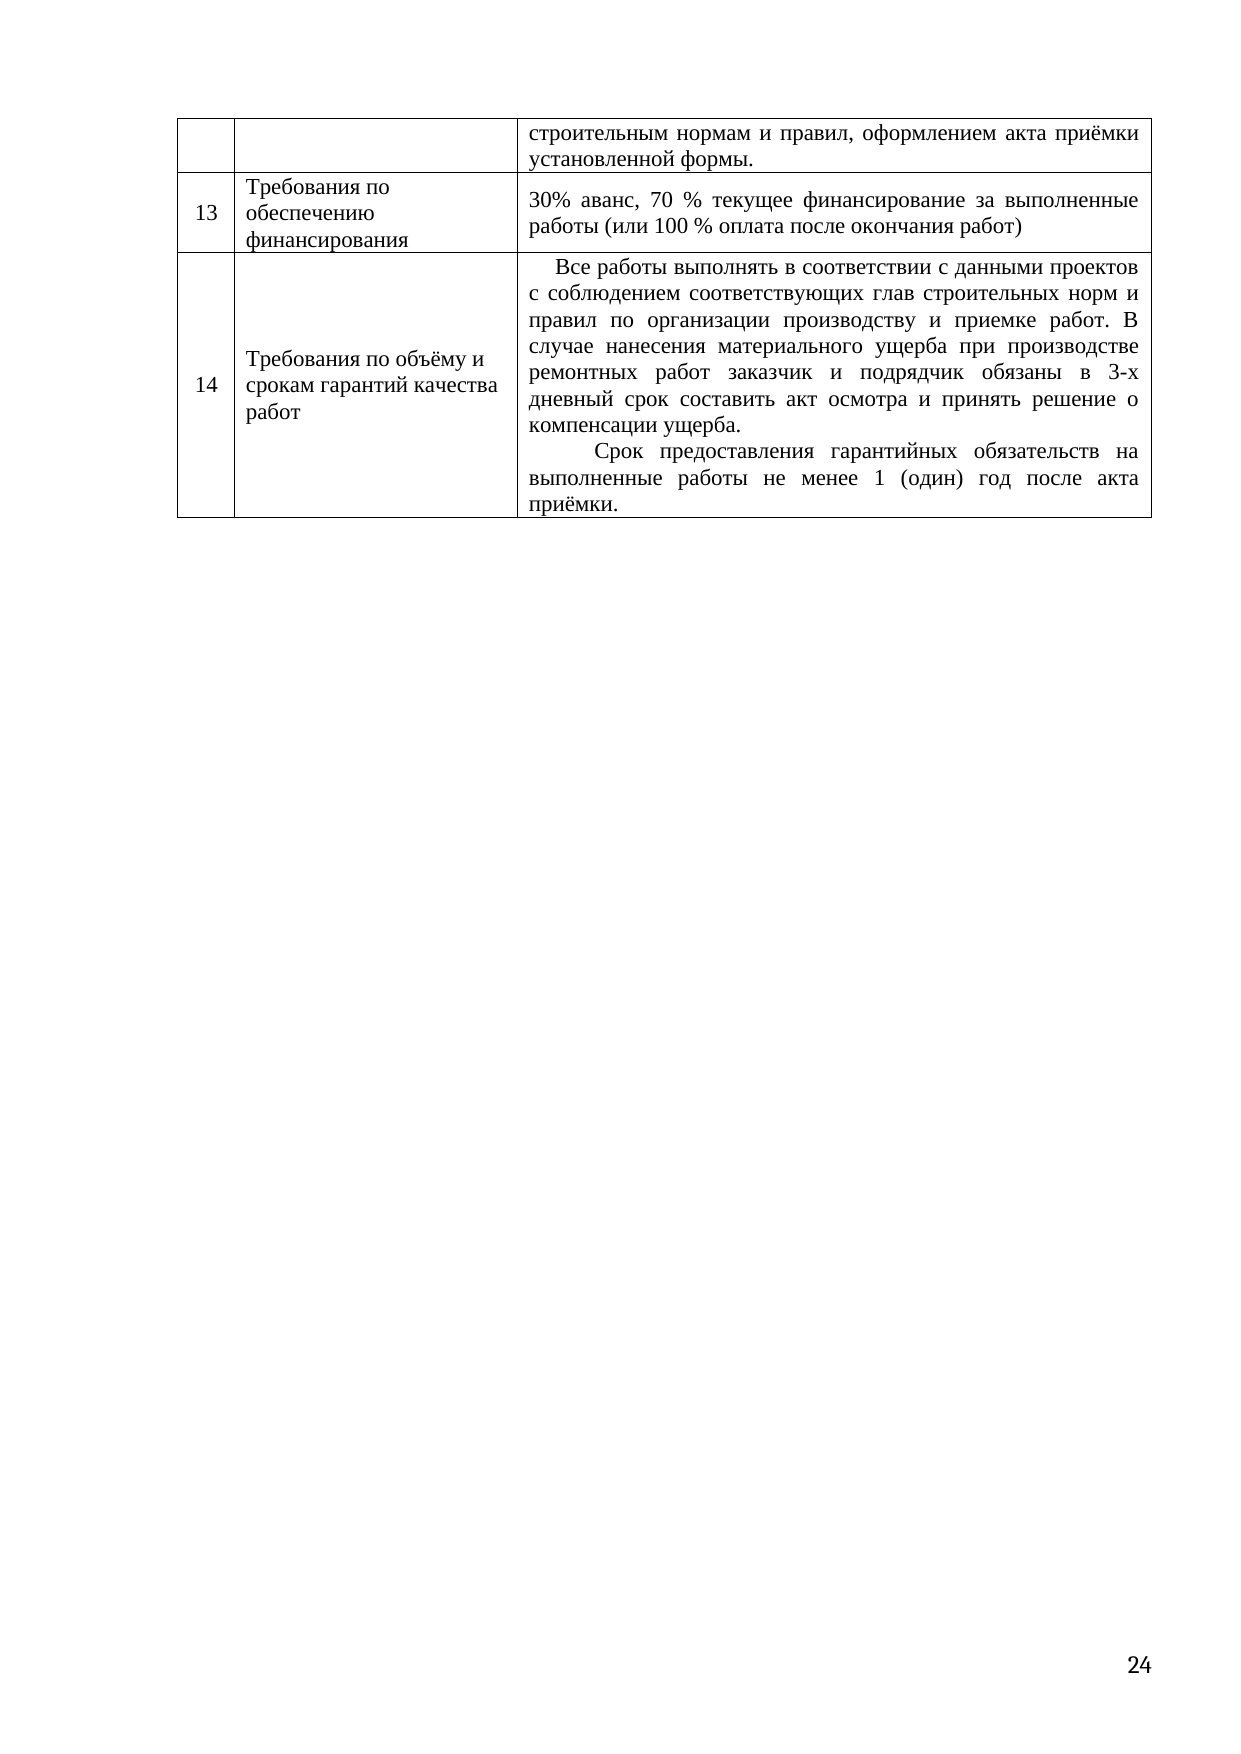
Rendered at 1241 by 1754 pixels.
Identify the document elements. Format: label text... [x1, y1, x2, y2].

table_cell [235, 119, 517, 172]
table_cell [518, 119, 1151, 172]
table_cell 12 [178, 119, 234, 172]
table_cell 30% аванс, 70 % текущее финансирование за выполненные работы (или 100 % оплата после окончания работ) [518, 173, 1151, 252]
table_cell Все работы выполнять в соответствии с данными проектов с соблюдением соответствующих глав строительных норм и правил по организации производству и приемке работ. В случае нанесения материального ущерба при производстве ремонтных работ заказчик и подрядчик обязаны в 3-х дневный срок составить акт осмотра и принять решение о компенсации ущерба. Срок предоставления гарантийных обязательств на выполненные работы не менее 1 (один) год после акта приёмки. [518, 253, 1151, 517]
table_cell 13 [178, 173, 234, 252]
table_cell 14 [178, 253, 234, 517]
table_cell Требования по объёму и срокам гарантий качества работ [235, 253, 517, 517]
table_cell Требования по обеспечению финансирования [235, 173, 517, 252]
